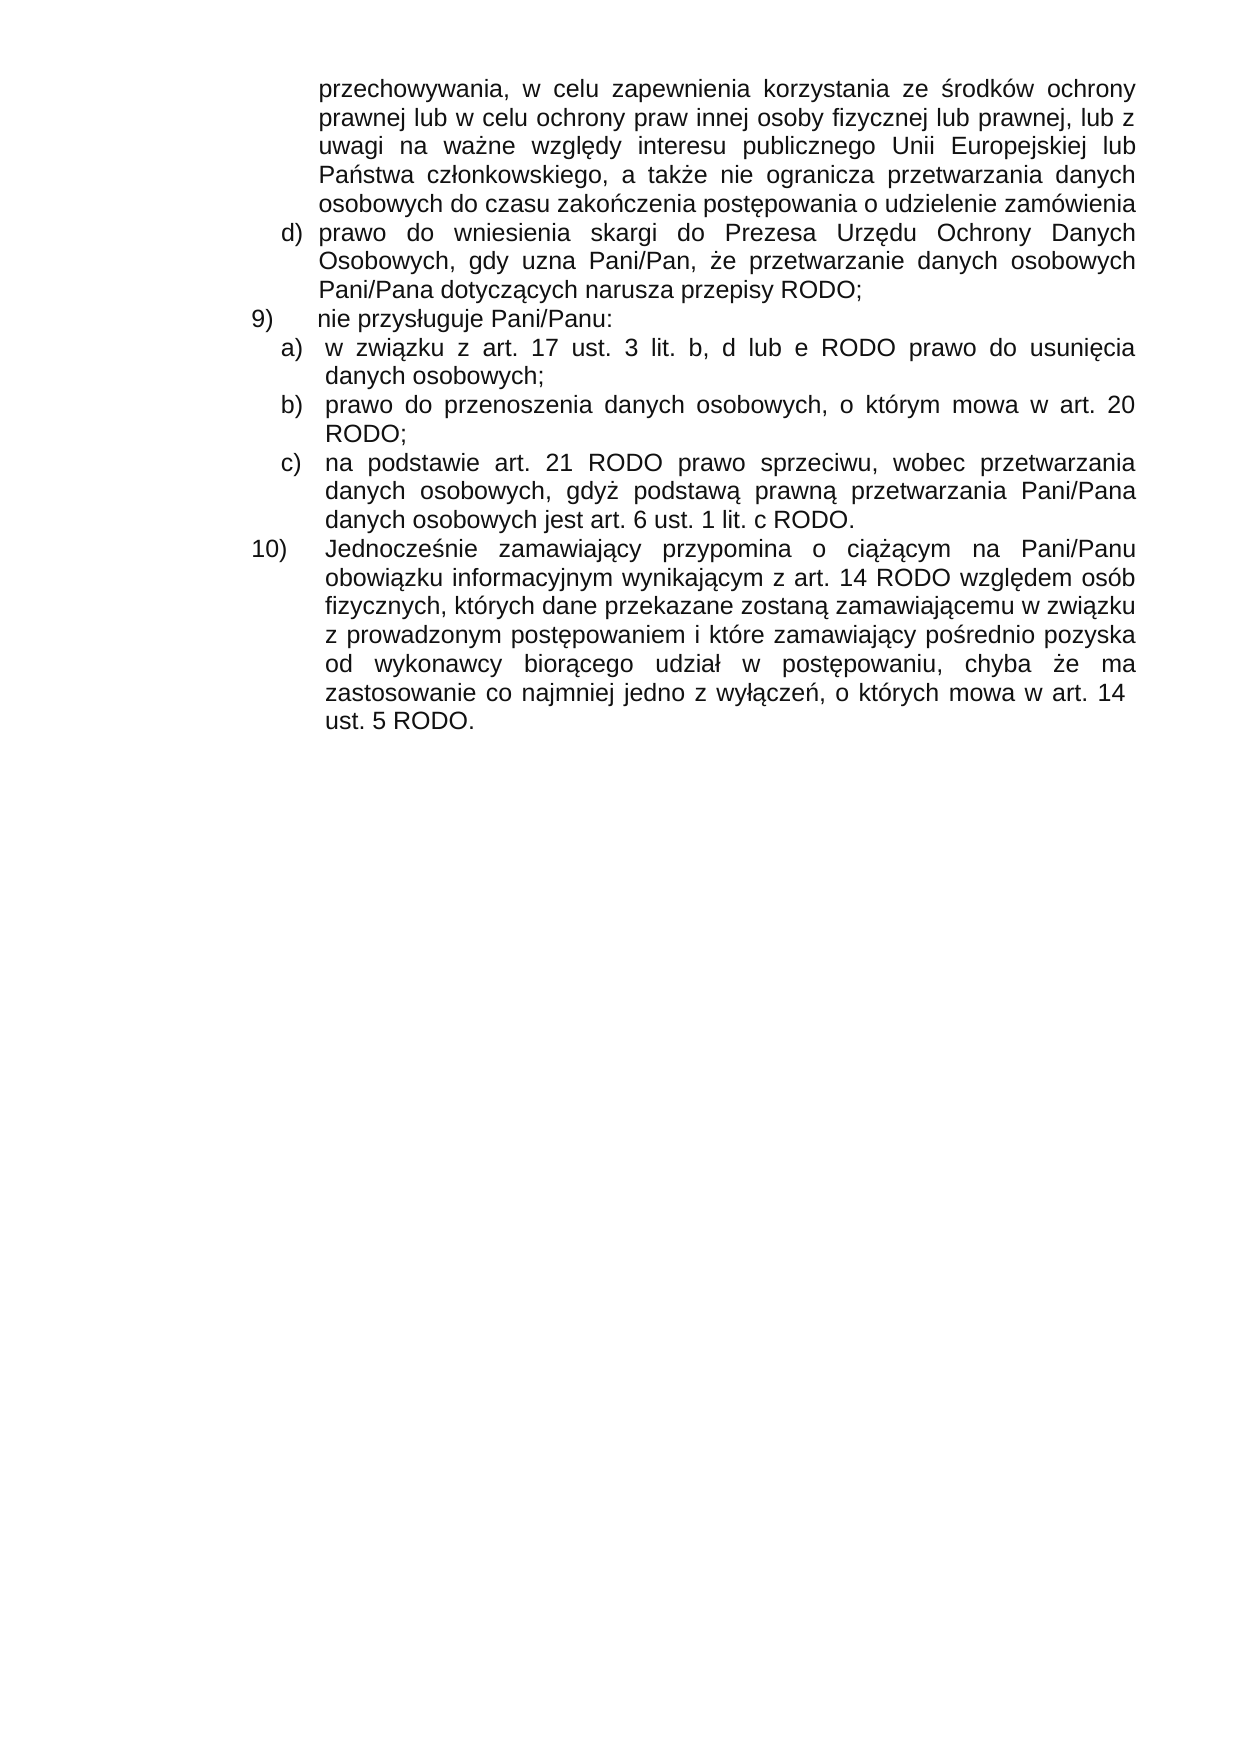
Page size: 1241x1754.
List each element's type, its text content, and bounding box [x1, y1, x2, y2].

list prawo do przenoszenia danych osobowych, o którym mowa w art. 20 RODO; [281, 390, 1137, 448]
list nie przysługuje Pani/Panu: [251, 304, 1137, 333]
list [281, 74, 1137, 218]
list w związku z art. 17 ust. 3 lit. b, d lub e RODO prawo do usunięcia danych osobowych; [281, 333, 1137, 390]
list na podstawie art. 21 RODO prawo sprzeciwu, wobec przetwarzania danych osobowych, gdyż podstawą prawną przetwarzania Pani/Pana danych osobowych jest art. 6 ust. 1 lit. c RODO. [281, 448, 1137, 534]
list Jednocześnie zamawiający przypomina o ciążącym na Pani/Panu obowiązku informacyjnym wynikającym z art. 14 RODO względem osób fizycznych, których dane przekazane zostaną zamawiającemu w związku z prowadzonym postępowaniem i które zamawiający pośrednio pozyska od wykonawcy biorącego udział w postępowaniu, chyba że ma zastosowanie co najmniej jedno z wyłączeń, o których mowa w art. 14 ust. 5 RODO. [251, 534, 1137, 735]
list prawo do wniesienia skargi do Prezesa Urzędu Ochrony Danych Osobowych, gdy uzna Pani/Pan, że przetwarzanie danych osobowych Pani/Pana dotyczących narusza przepisy RODO; [281, 218, 1137, 304]
